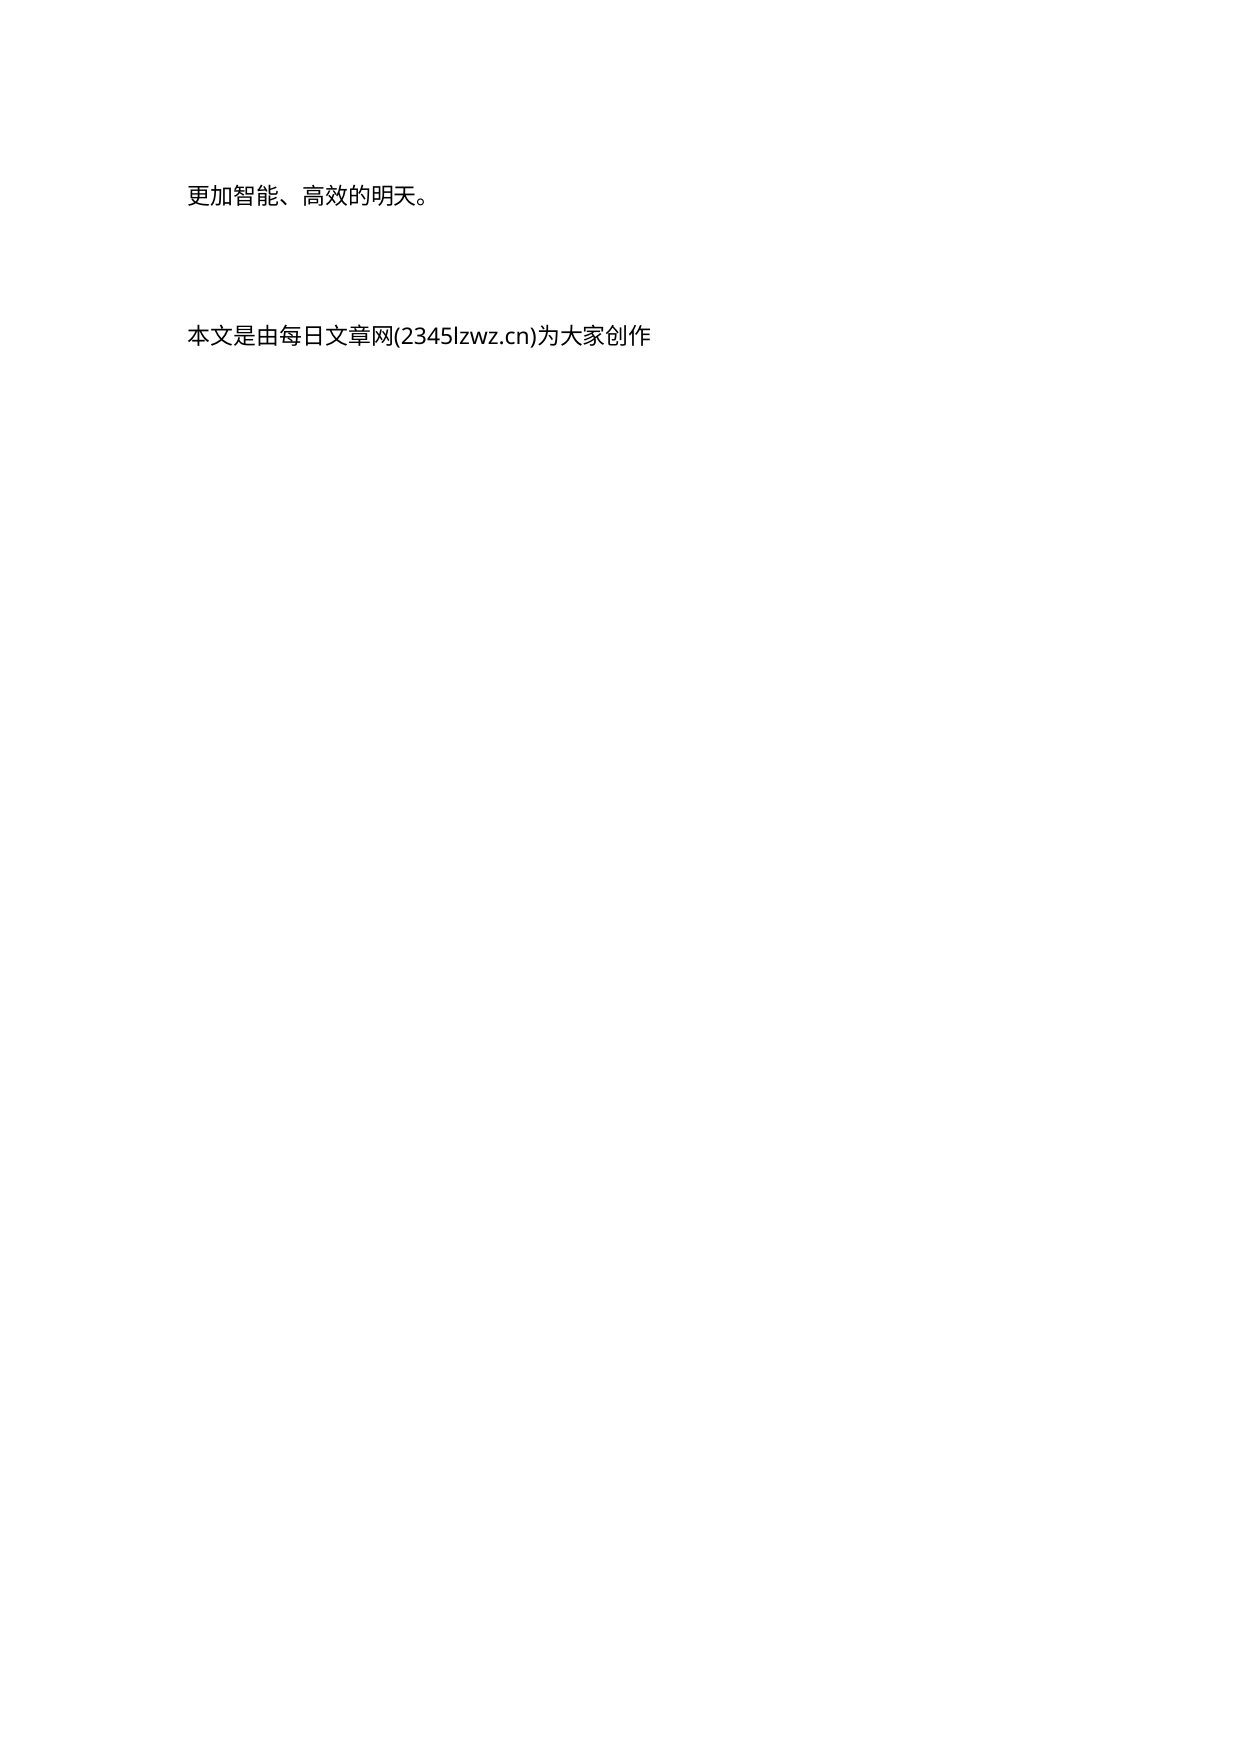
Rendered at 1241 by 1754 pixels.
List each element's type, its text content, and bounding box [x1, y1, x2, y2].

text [187, 162, 1053, 227]
text 本文是由每日文章网(2345lzwz.cn)为大家创作 [187, 302, 1053, 367]
